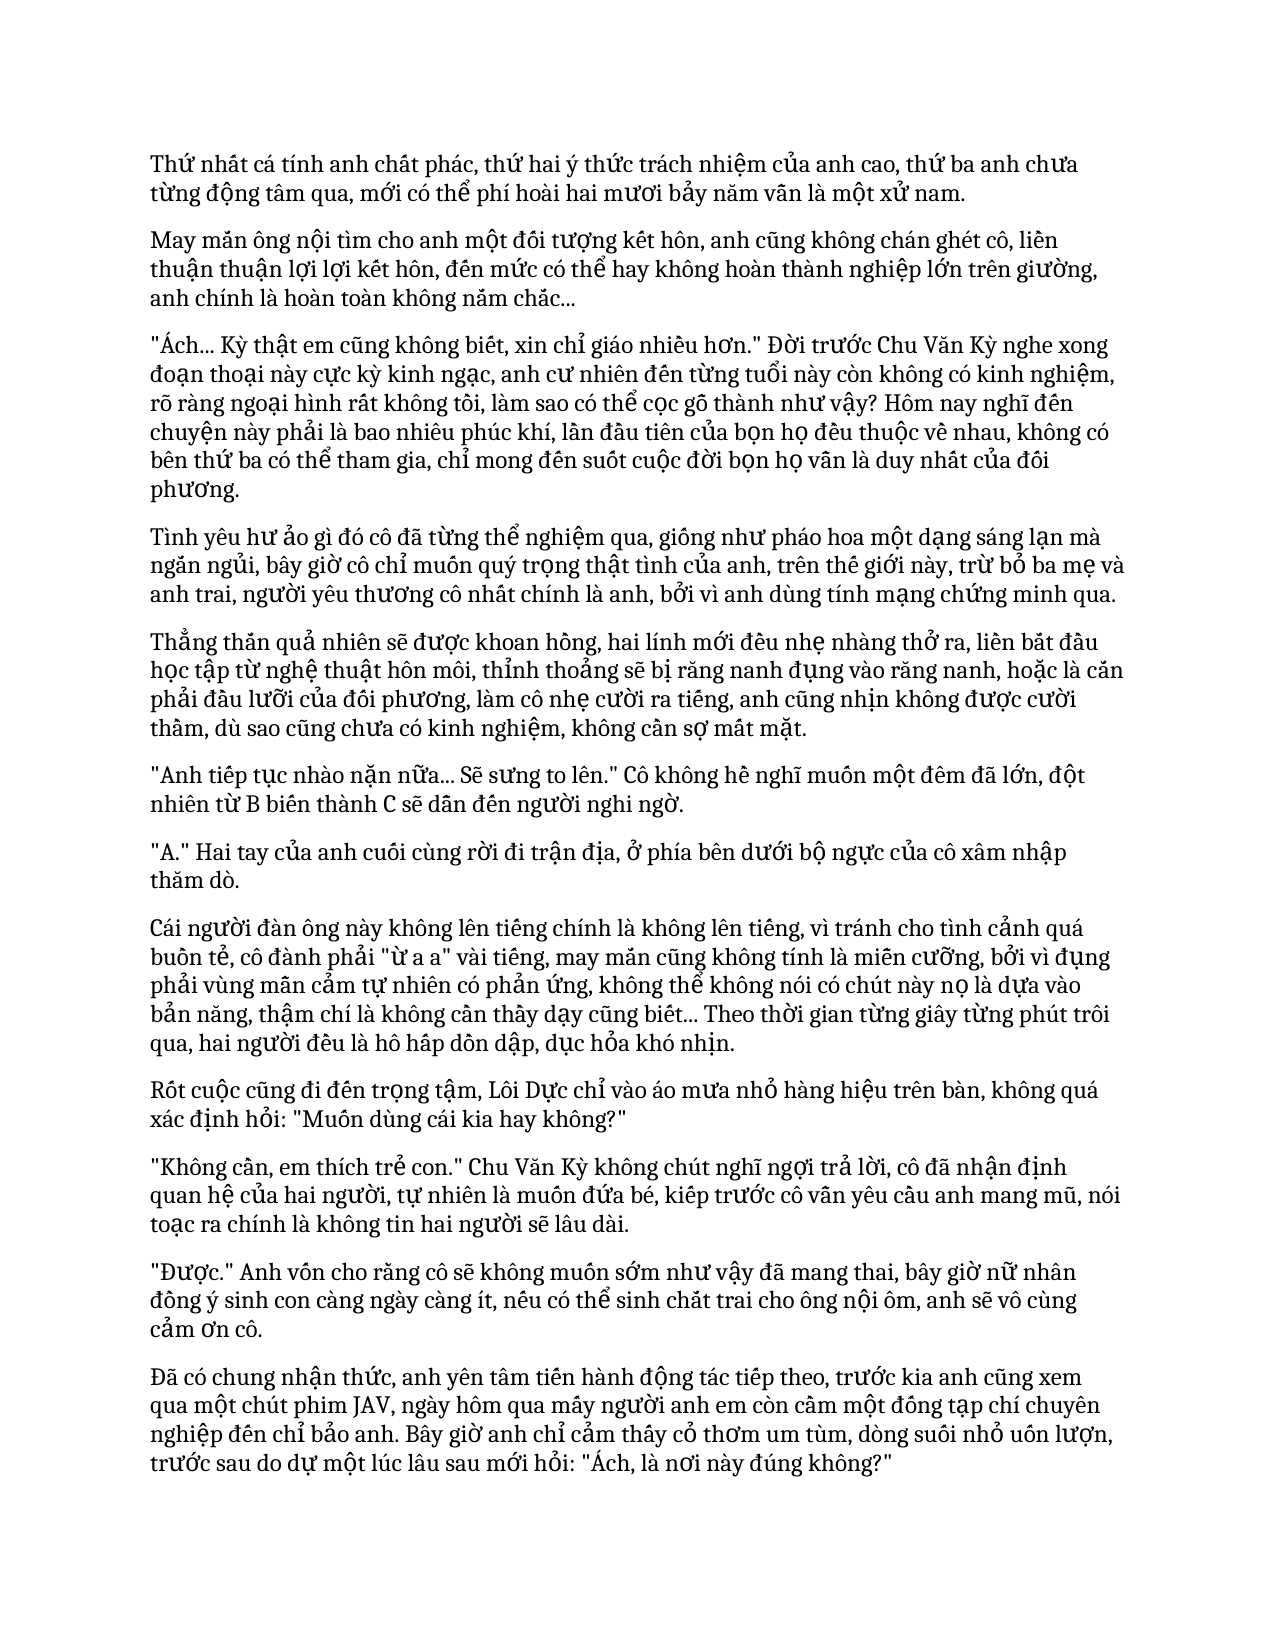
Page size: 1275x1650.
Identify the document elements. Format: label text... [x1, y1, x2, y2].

text "Không cần, em thích trẻ con." Chu Văn Kỳ không chút nghĩ ngợi trả lời, cô đã nhận định quan hệ của hai người, tự nhiên là muốn đứa bé, kiếp trước cô vẫn yêu cầu anh mang mũ, nói toạc ra chính là không tin hai người sẽ lâu dài. [150, 1152, 1125, 1239]
text "Được." Anh vốn cho rằng cô sẽ không muốn sớm như vậy đã mang thai, bây giờ nữ nhân đồng ý sinh con càng ngày càng ít, nếu có thể sinh chắt trai cho ông nội ôm, anh sẽ vô cùng cảm ơn cô. [150, 1257, 1125, 1344]
text Rốt cuộc cũng đi đến trọng tậm, Lôi Dực chỉ vào áo mưa nhỏ hàng hiệu trên bàn, không quá xác định hỏi: "Muốn dùng cái kia hay không?" [150, 1076, 1125, 1134]
text May mắn ông nội tìm cho anh một đối tượng kết hôn, anh cũng không chán ghét cô, liền thuận thuận lợi lợi kết hôn, đến mức có thể hay không hoàn thành nghiệp lớn trên giường, anh chính là hoàn toàn không nắm chắc... [150, 226, 1125, 312]
text "Anh tiếp tục nhào nặn nữa... Sẽ sưng to lên." Cô không hề nghĩ muốn một đêm đã lớn, đột nhiên từ B biến thành C sẽ dẫn đến người nghi ngờ. [150, 761, 1125, 819]
text Thứ nhất cá tính anh chất phác, thứ hai ý thức trách nhiệm của anh cao, thứ ba anh chưa từng động tâm qua, mới có thể phí hoài hai mươi bảy năm vẫn là một xử nam. [150, 150, 1125, 207]
text "A." Hai tay của anh cuối cùng rời đi trận địa, ở phía bên dưới bộ ngực của cô xâm nhập thăm dò. [150, 837, 1125, 895]
text Cái người đàn ông này không lên tiếng chính là không lên tiếng, vì tránh cho tình cảnh quá buồn tẻ, cô đành phải "ừ a a" vài tiếng, may mắn cũng không tính là miễn cưỡng, bởi vì đụng phải vùng mẫn cảm tự nhiên có phản ứng, không thể không nói có chút này nọ là dựa vào bản năng, thậm chí là không cần thầy dạy cũng biết... Theo thời gian từng giây từng phút trôi qua, hai người đều là hô hấp dồn dập, dục hỏa khó nhịn. [150, 914, 1125, 1057]
text "Ách... Kỳ thật em cũng không biết, xin chỉ giáo nhiều hơn." Đời trước Chu Văn Kỳ nghe xong đoạn thoại này cực kỳ kinh ngạc, anh cư nhiên đến từng tuổi này còn không có kinh nghiệm, rõ ràng ngoại hình rất không tồi, làm sao có thể cọc gỗ thành như vậy? Hôm nay nghĩ đến chuyện này phải là bao nhiêu phúc khí, lần đầu tiên của bọn họ đều thuộc về nhau, không có bên thứ ba có thể tham gia, chỉ mong đến suốt cuộc đời bọn họ vẫn là duy nhất của đối phương. [150, 331, 1125, 504]
text Tình yêu hư ảo gì đó cô đã từng thể nghiệm qua, giống như pháo hoa một dạng sáng lạn mà ngắn ngủi, bây giờ cô chỉ muốn quý trọng thật tình của anh, trên thế giới này, trừ bỏ ba mẹ và anh trai, người yêu thương cô nhất chính là anh, bởi vì anh dùng tính mạng chứng minh qua. [150, 522, 1125, 609]
text Thẳng thắn quả nhiên sẽ được khoan hồng, hai lính mới đều nhẹ nhàng thở ra, liền bắt đầu học tập từ nghệ thuật hôn môi, thỉnh thoảng sẽ bị răng nanh đụng vào răng nanh, hoặc là cắn phải đầu lưỡi của đối phương, làm cô nhẹ cười ra tiếng, anh cũng nhịn không được cười thầm, dù sao cũng chưa có kinh nghiệm, không cần sợ mất mặt. [150, 627, 1125, 742]
text Đã có chung nhận thức, anh yên tâm tiến hành động tác tiếp theo, trước kia anh cũng xem qua một chút phim JAV, ngày hôm qua mấy người anh em còn cầm một đống tạp chí chuyên nghiệp đến chỉ bảo anh. Bây giờ anh chỉ cảm thấy cỏ thơm um tùm, dòng suối nhỏ uốn lượn, trước sau do dự một lúc lâu sau mới hỏi: "Ách, là nơi này đúng không?" [150, 1362, 1125, 1477]
